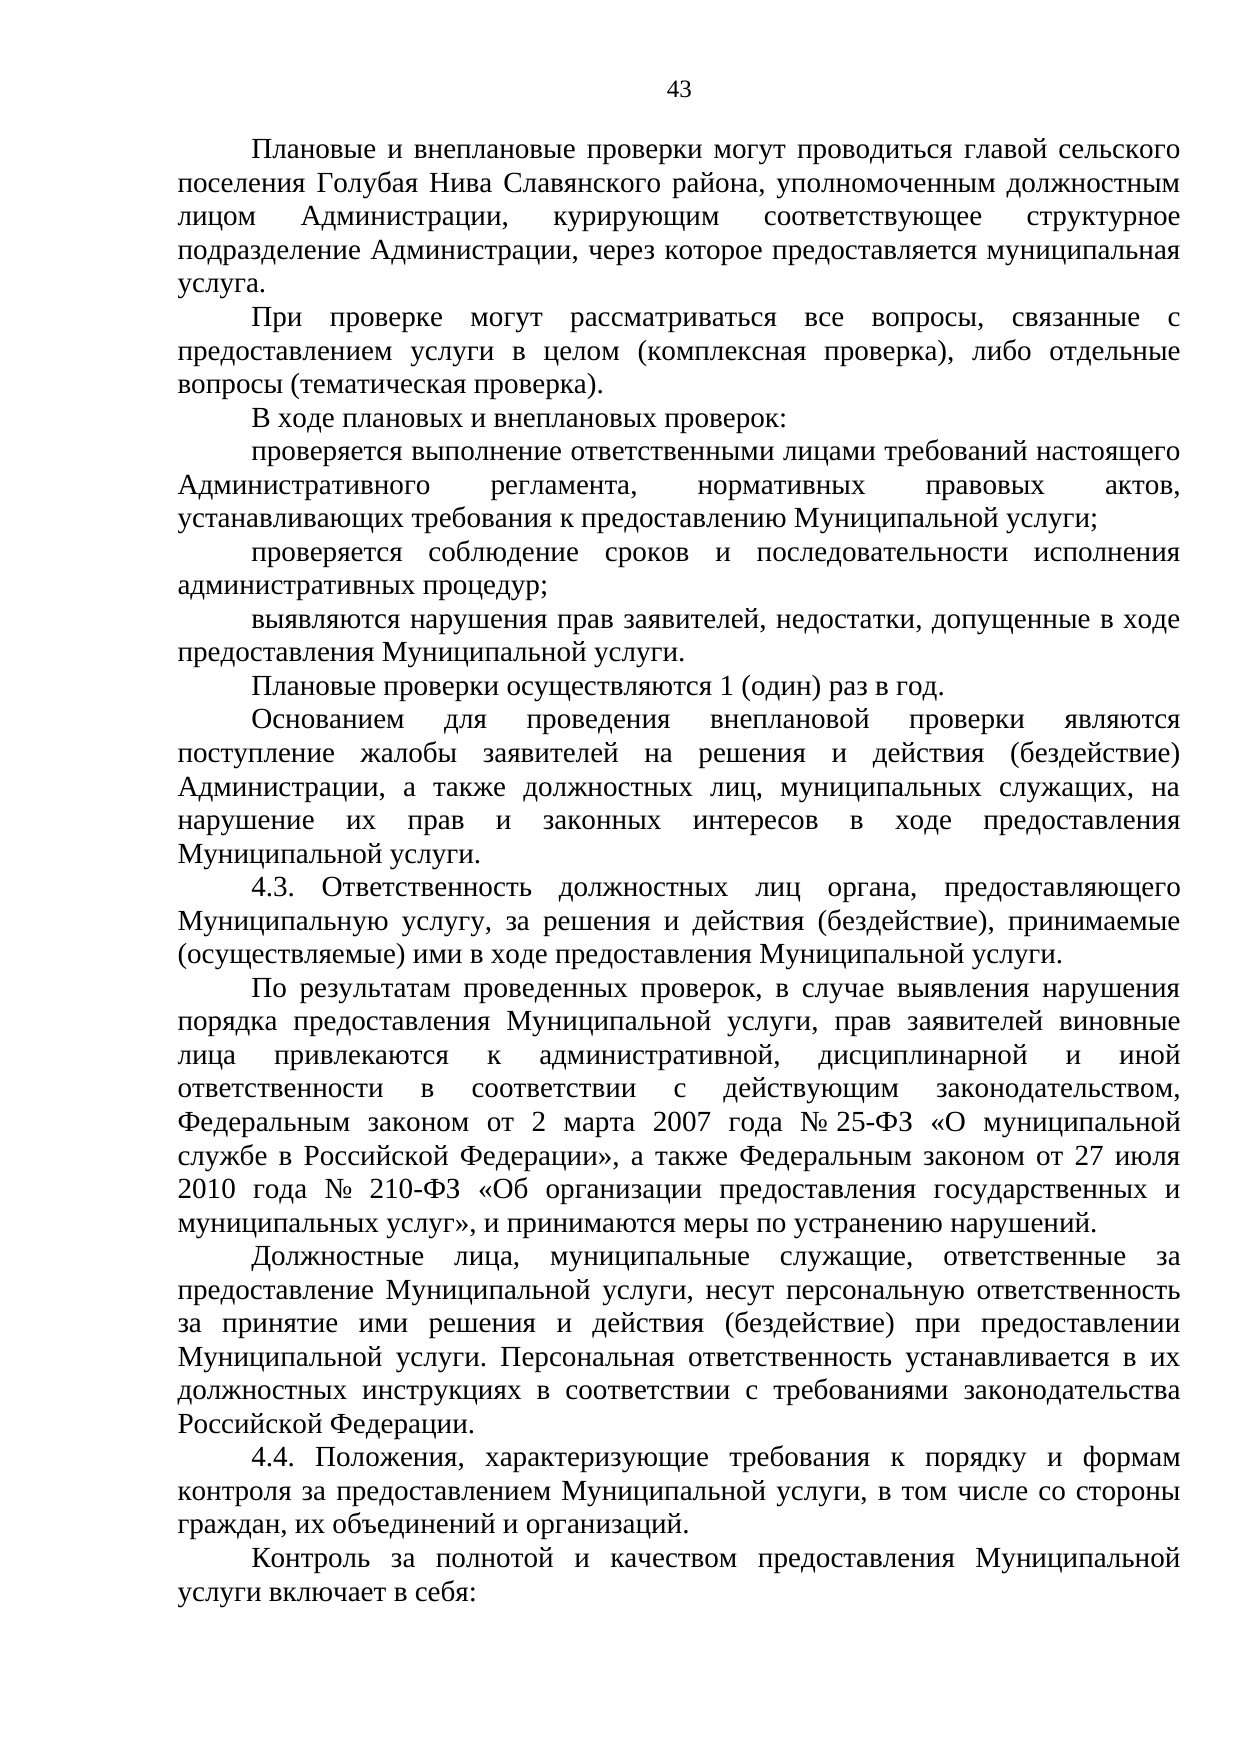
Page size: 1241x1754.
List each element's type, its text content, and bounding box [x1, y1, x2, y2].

text Должностные лица, муниципальные служащие, ответственные за предоставление Муниципальной услуги, несут персональную ответственность за принятие ими решения и действия (бездействие) при предоставлении Муниципальной услуги. Персональная ответственность устанавливается в их должностных инструкциях в соответствии с требованиями законодательства Российской Федерации. [177, 1238, 1181, 1439]
text Основанием для проведения внеплановой проверки являются поступление жалобы заявителей на решения и действия (бездействие) Администрации, а также должностных лиц, муниципальных служащих, на нарушение их прав и законных интересов в ходе предоставления Муниципальной услуги. [177, 702, 1181, 869]
text Плановые и внеплановые проверки могут проводиться главой сельского поселения Голубая Нива Славянского района, уполномоченным должностным лицом Администрации, курирующим соответствующее структурное подразделение Администрации, через которое предоставляется муниципальная услуга. [177, 131, 1181, 299]
text Плановые проверки осуществляются 1 (один) раз в год. [177, 668, 1181, 702]
text 4.3. Ответственность должностных лиц органа, предоставляющего Муниципальную услугу, за решения и действия (бездействие), принимаемые (осуществляемые) ими в ходе предоставления Муниципальной услуги. [177, 869, 1181, 970]
text 4.4. Положения, характеризующие требования к порядку и формам контроля за предоставлением Муниципальной услуги, в том числе со стороны граждан, их объединений и организаций. [177, 1439, 1181, 1540]
text В ходе плановых и внеплановых проверок: [177, 400, 1181, 433]
text По результатам проведенных проверок, в случае выявления нарушения порядка предоставления Муниципальной услуги, прав заявителей виновные лица привлекаются к административной, дисциплинарной и иной ответственности в соответствии с действующим законодательством, Федеральным законом от 2 марта 2007 года № 25-ФЗ «О муниципальной службе в Российской Федерации», а также Федеральным законом от 27 июля 2010 года № 210-ФЗ «Об организации предоставления государственных и муниципальных услуг», и принимаются меры по устранению нарушений. [177, 970, 1181, 1238]
text Контроль за полнотой и качеством предоставления Муниципальной услуги включает в себя: [177, 1540, 1181, 1607]
text выявляются нарушения прав заявителей, недостатки, допущенные в ходе предоставления Муниципальной услуги. [177, 601, 1181, 668]
text проверяется выполнение ответственными лицами требований настоящего Административного регламента, нормативных правовых актов, устанавливающих требования к предоставлению Муниципальной услуги; [177, 433, 1181, 534]
text При проверке могут рассматриваться все вопросы, связанные с предоставлением услуги в целом (комплексная проверка), либо отдельные вопросы (тематическая проверка). [177, 299, 1181, 400]
text проверяется соблюдение сроков и последовательности исполнения административных процедур; [177, 534, 1181, 601]
